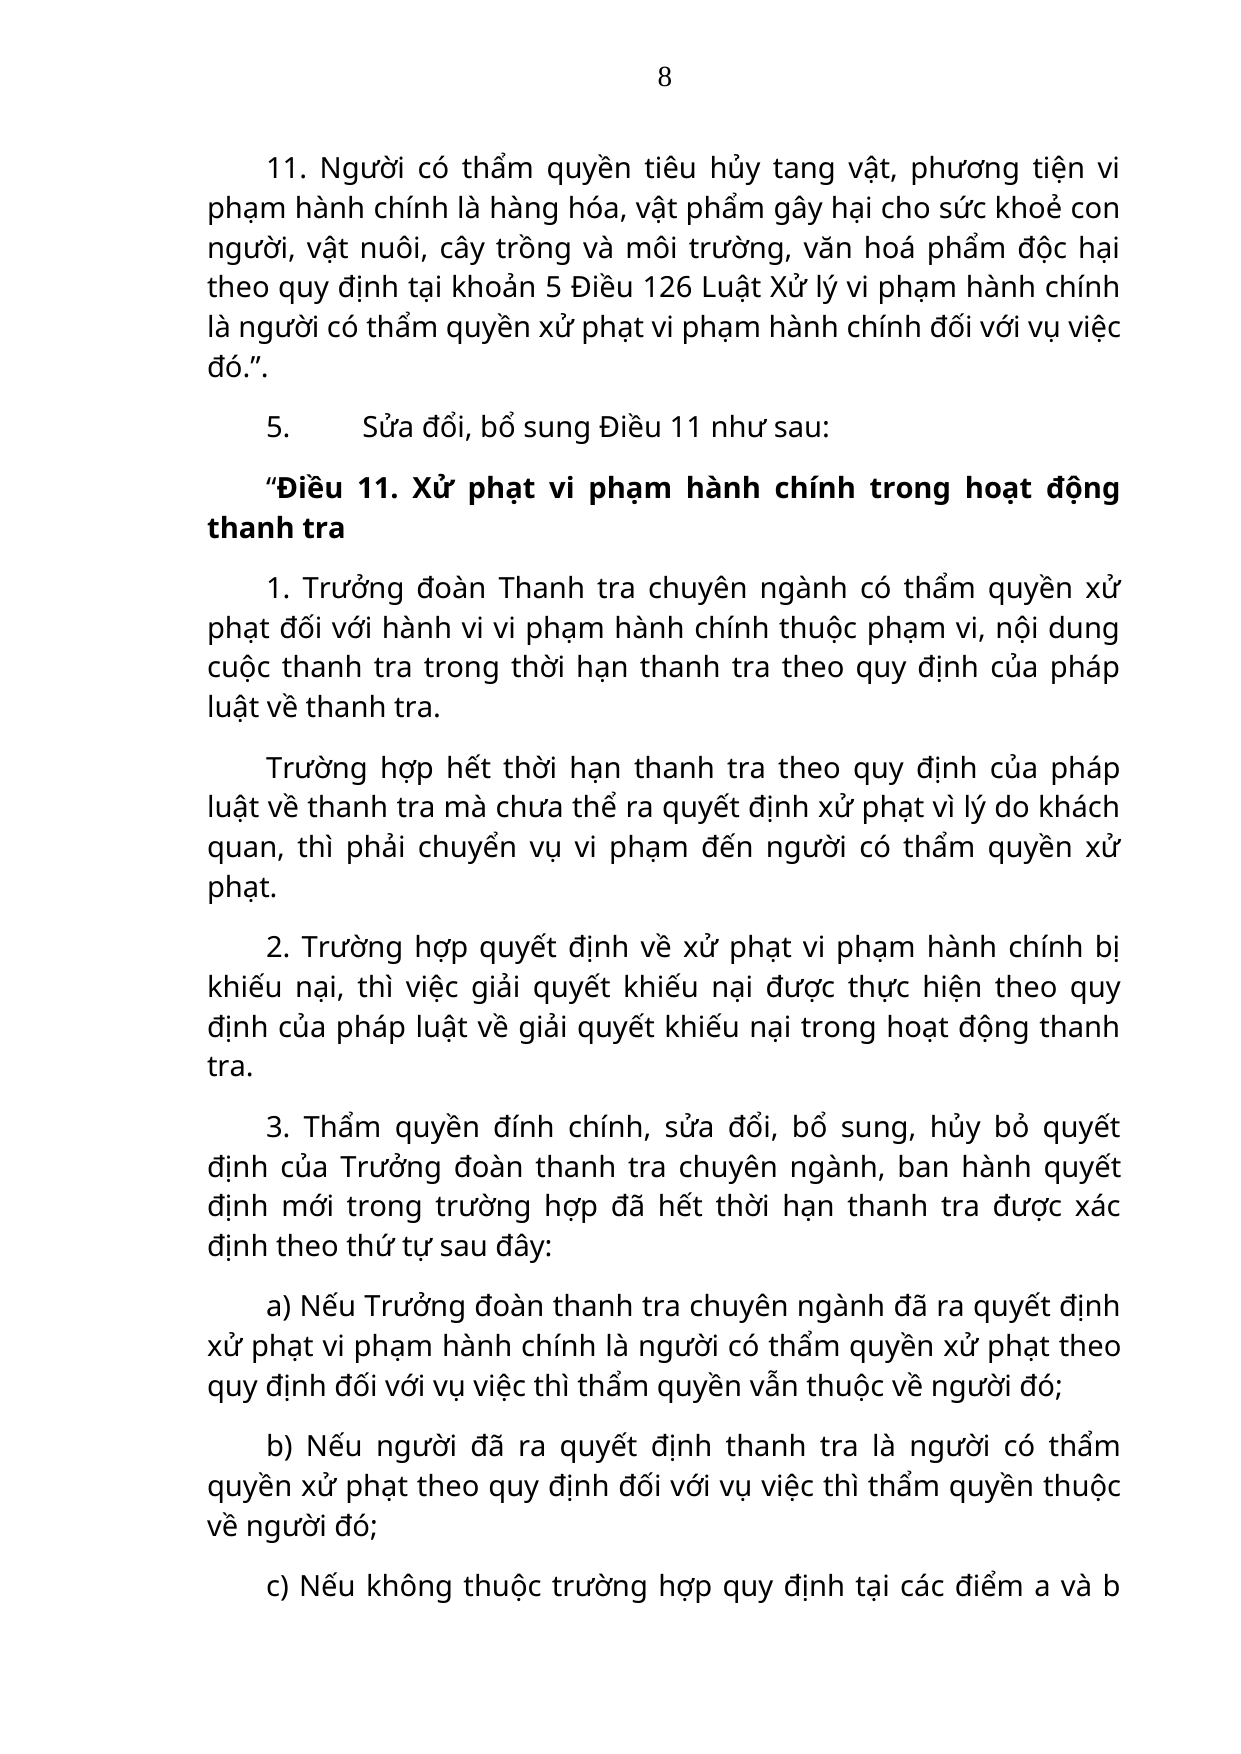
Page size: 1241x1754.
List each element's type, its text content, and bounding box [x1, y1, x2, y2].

text “Điều 11. Xử phạt vi phạm hành chính trong hoạt động thanh tra [207, 467, 1122, 547]
list Sửa đổi, bổ sung Điều 11 như sau: [207, 407, 1122, 446]
text a) Nếu Trưởng đoàn thanh tra chuyên ngành đã ra quyết định xử phạt vi phạm hành chính là người có thẩm quyền xử phạt theo quy định đối với vụ việc thì thẩm quyền vẫn thuộc về người đó; [207, 1286, 1122, 1405]
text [207, 1566, 1122, 1605]
text Trường hợp hết thời hạn thanh tra theo quy định của pháp luật về thanh tra mà chưa thể ra quyết định xử phạt vì lý do khách quan, thì phải chuyển vụ vi phạm đến người có thẩm quyền xử phạt. [207, 747, 1122, 906]
text 3. Thẩm quyền đính chính, sửa đổi, bổ sung, hủy bỏ quyết định của Trưởng đoàn thanh tra chuyên ngành, ban hành quyết định mới trong trường hợp đã hết thời hạn thanh tra được xác định theo thứ tự sau đây: [207, 1106, 1122, 1265]
text 2. Trường hợp quyết định về xử phạt vi phạm hành chính bị khiếu nại, thì việc giải quyết khiếu nại được thực hiện theo quy định của pháp luật về giải quyết khiếu nại trong hoạt động thanh tra. [207, 927, 1122, 1085]
text 1. Trưởng đoàn Thanh tra chuyên ngành có thẩm quyền xử phạt đối với hành vi vi phạm hành chính thuộc phạm vi, nội dung cuộc thanh tra trong thời hạn thanh tra theo quy định của pháp luật về thanh tra. [207, 567, 1122, 726]
text b) Nếu người đã ra quyết định thanh tra là người có thẩm quyền xử phạt theo quy định đối với vụ việc thì thẩm quyền thuộc về người đó; [207, 1426, 1122, 1545]
text 11. Người có thẩm quyền tiêu hủy tang vật, phương tiện vi phạm hành chính là hàng hóa, vật phẩm gây hại cho sức khoẻ con người, vật nuôi, cây trồng và môi trường, văn hoá phẩm độc hại theo quy định tại khoản 5 Điều 126 Luật Xử lý vi phạm hành chính là người có thẩm quyền xử phạt vi phạm hành chính đối với vụ việc đó.”. [207, 148, 1122, 386]
